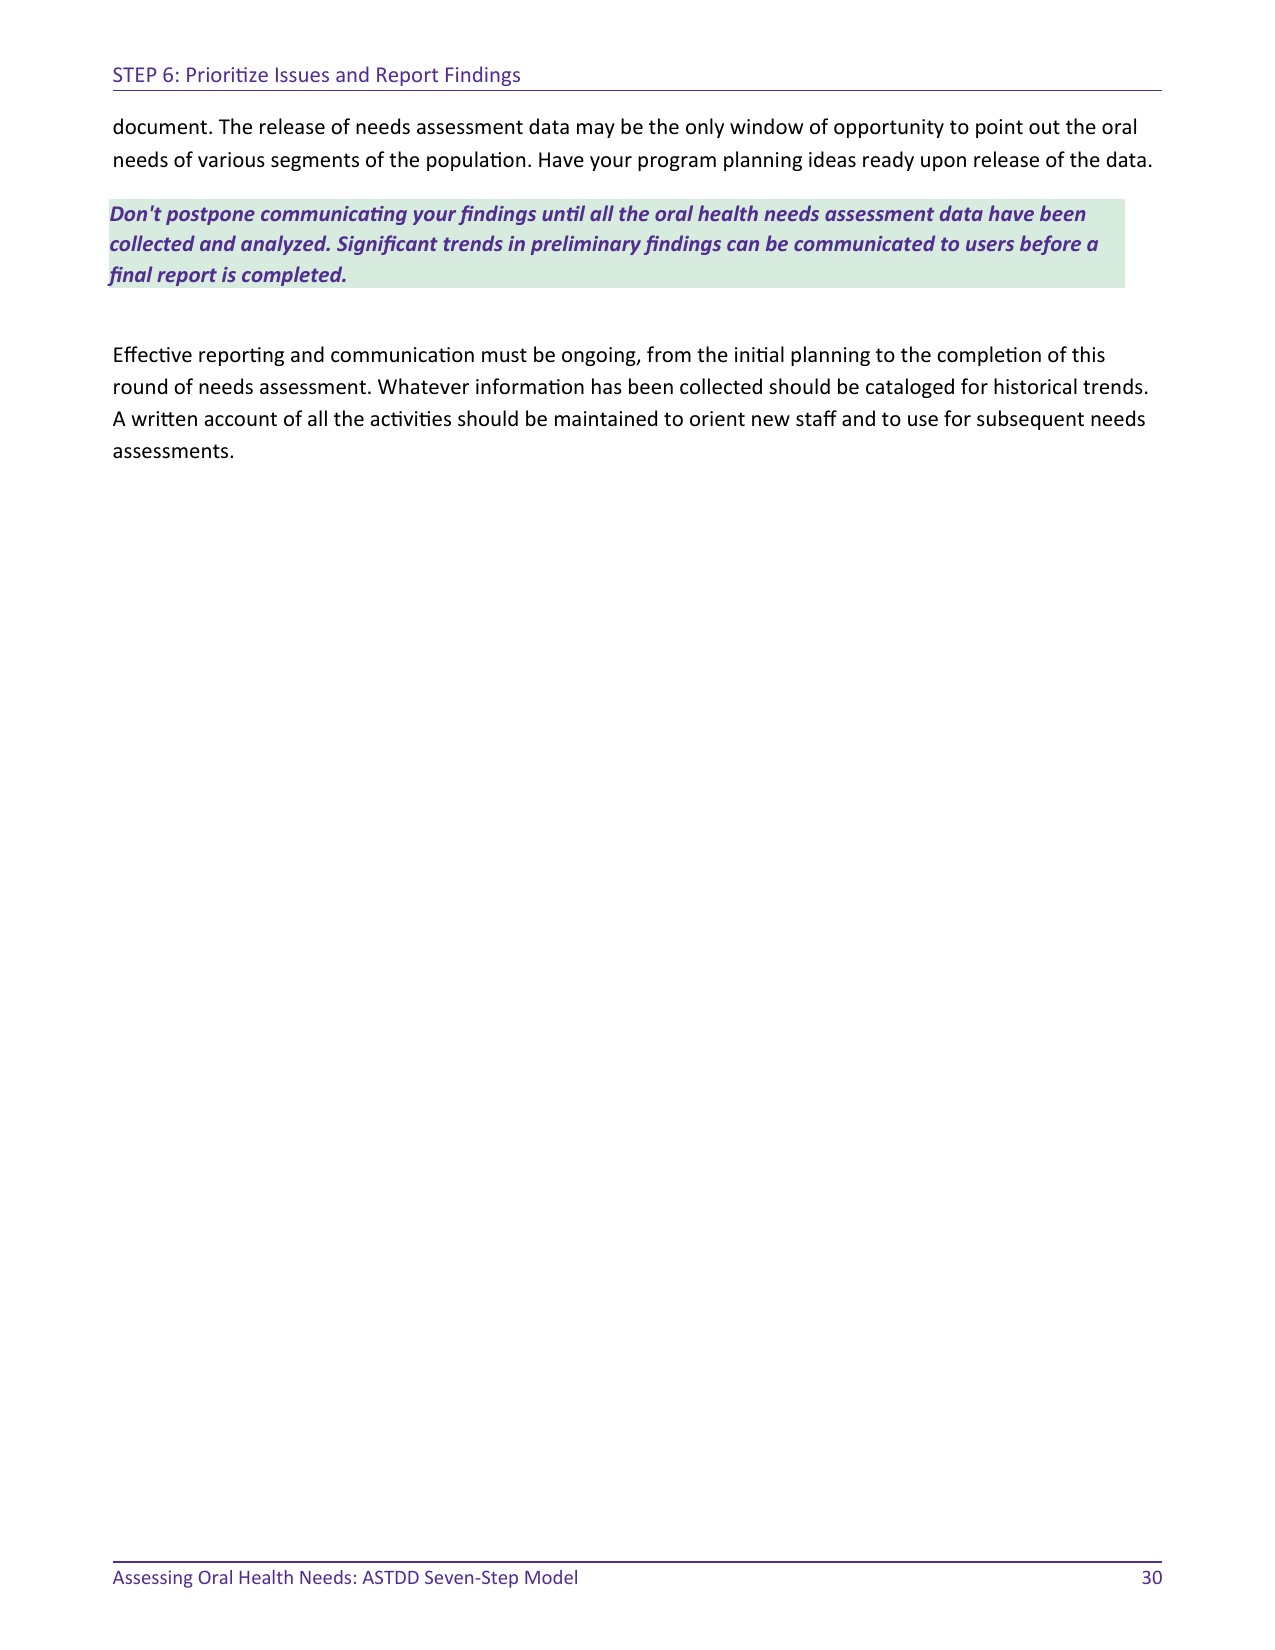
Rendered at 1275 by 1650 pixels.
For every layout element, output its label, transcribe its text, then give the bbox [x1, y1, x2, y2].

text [112, 112, 1162, 173]
text Effective reporting and communication must be ongoing, from the initial planning to the completion of this round of needs assessment. Whatever information has been collected should be cataloged for historical trends. A written account of all the activities should be maintained to orient new staff and to use for subsequent needs assessments. [112, 202, 1162, 464]
